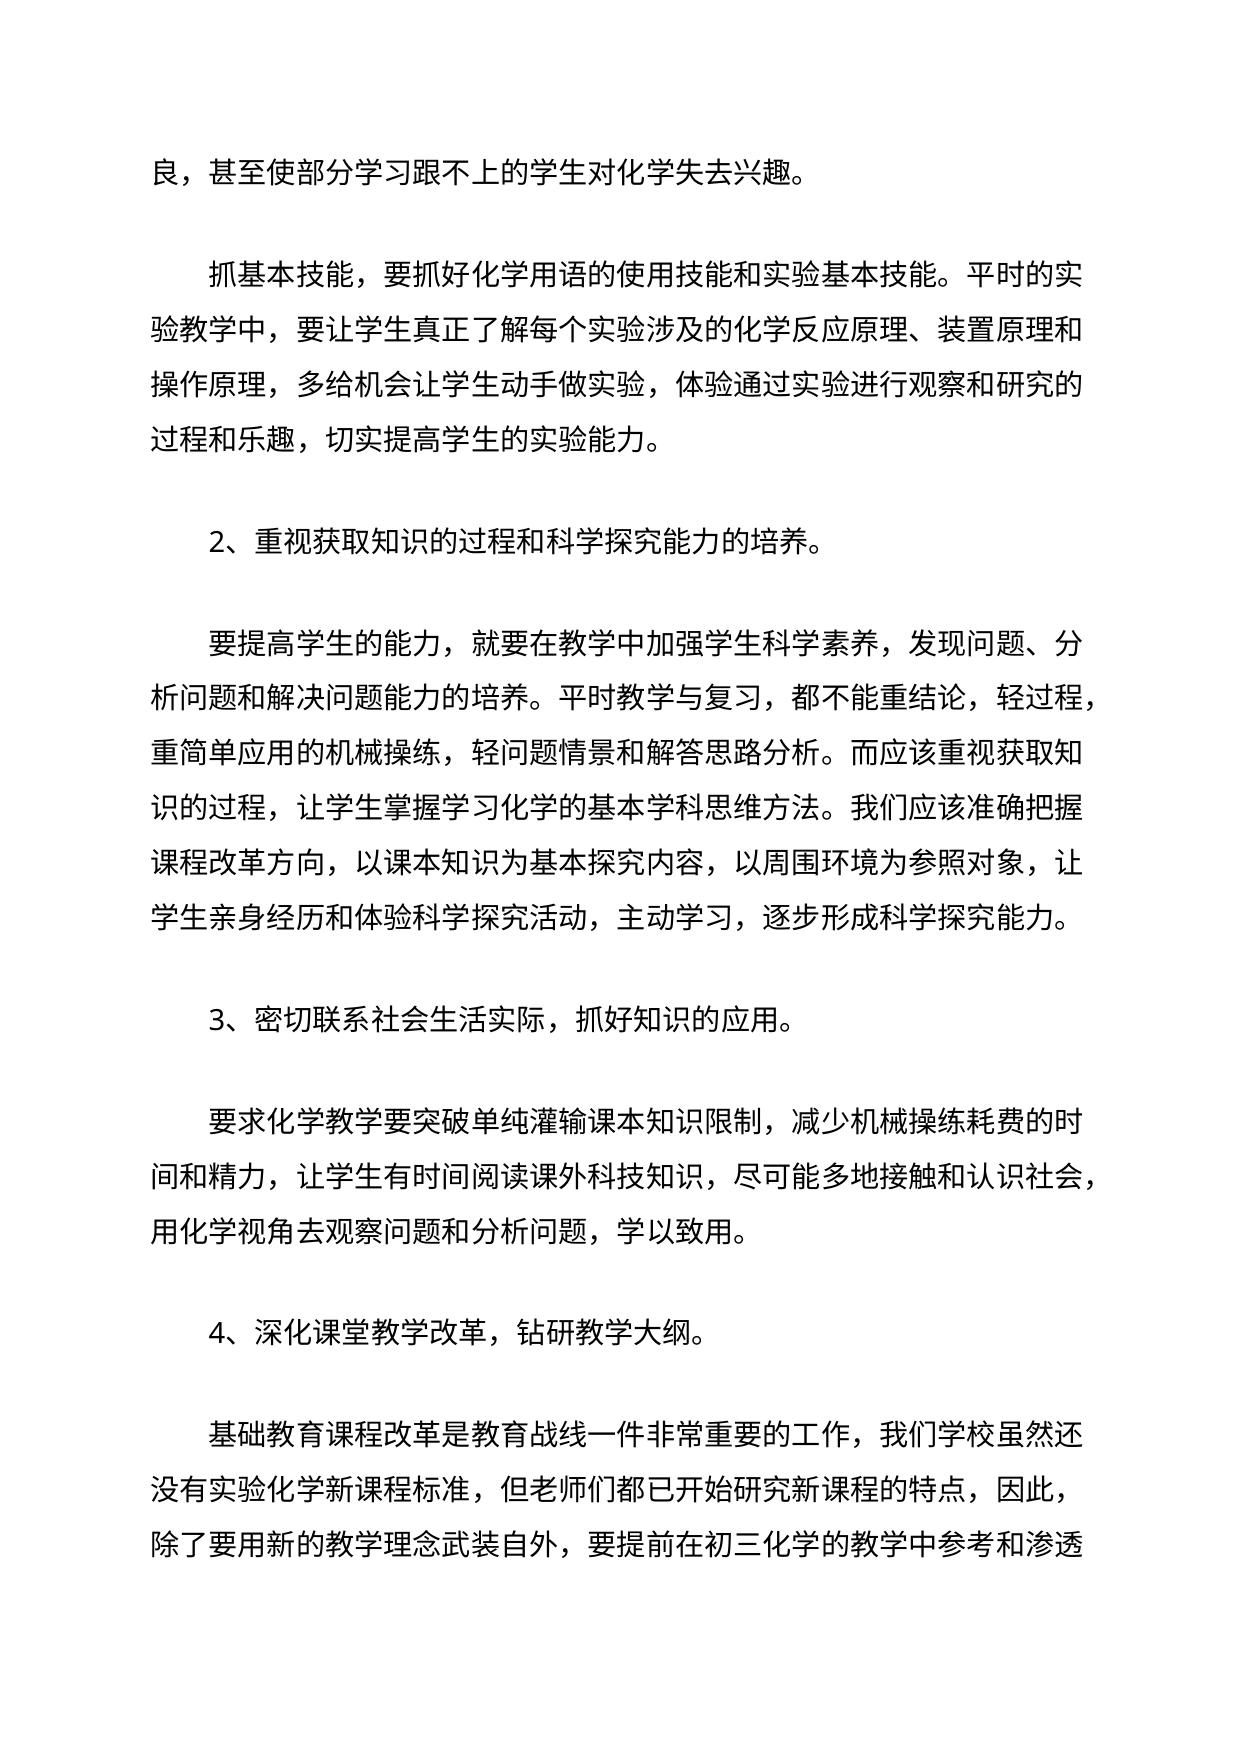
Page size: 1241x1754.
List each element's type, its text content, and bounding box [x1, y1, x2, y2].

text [150, 1412, 1090, 1564]
text 2、重视获取知识的过程和科学探究能力的培养。 [150, 518, 1090, 561]
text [150, 150, 1090, 192]
text 抓基本技能，要抓好化学用语的使用技能和实验基本技能。平时的实验教学中，要让学生真正了解每个实验涉及的化学反应原理、装置原理和操作原理，多给机会让学生动手做实验，体验通过实验进行观察和研究的过程和乐趣，切实提高学生的实验能力。 [150, 252, 1090, 459]
text 3、密切联系社会生活实际，抓好知识的应用。 [150, 996, 1090, 1039]
text 要提高学生的能力，就要在教学中加强学生科学素养，发现问题、分析问题和解决问题能力的培养。平时教学与复习，都不能重结论，轻过程，重简单应用的机械操练，轻问题情景和解答思路分析。而应该重视获取知识的过程，让学生掌握学习化学的基本学科思维方法。我们应该准确把握课程改革方向，以课本知识为基本探究内容，以周围环境为参照对象，让学生亲身经历和体验科学探究活动，主动学习，逐步形成科学探究能力。 [150, 620, 1090, 937]
text 要求化学教学要突破单纯灌输课本知识限制，减少机械操练耗费的时间和精力，让学生有时间阅读课外科技知识，尽可能多地接触和认识社会，用化学视角去观察问题和分析问题，学以致用。 [150, 1098, 1090, 1251]
text 4、深化课堂教学改革，钻研教学大纲。 [150, 1310, 1090, 1352]
